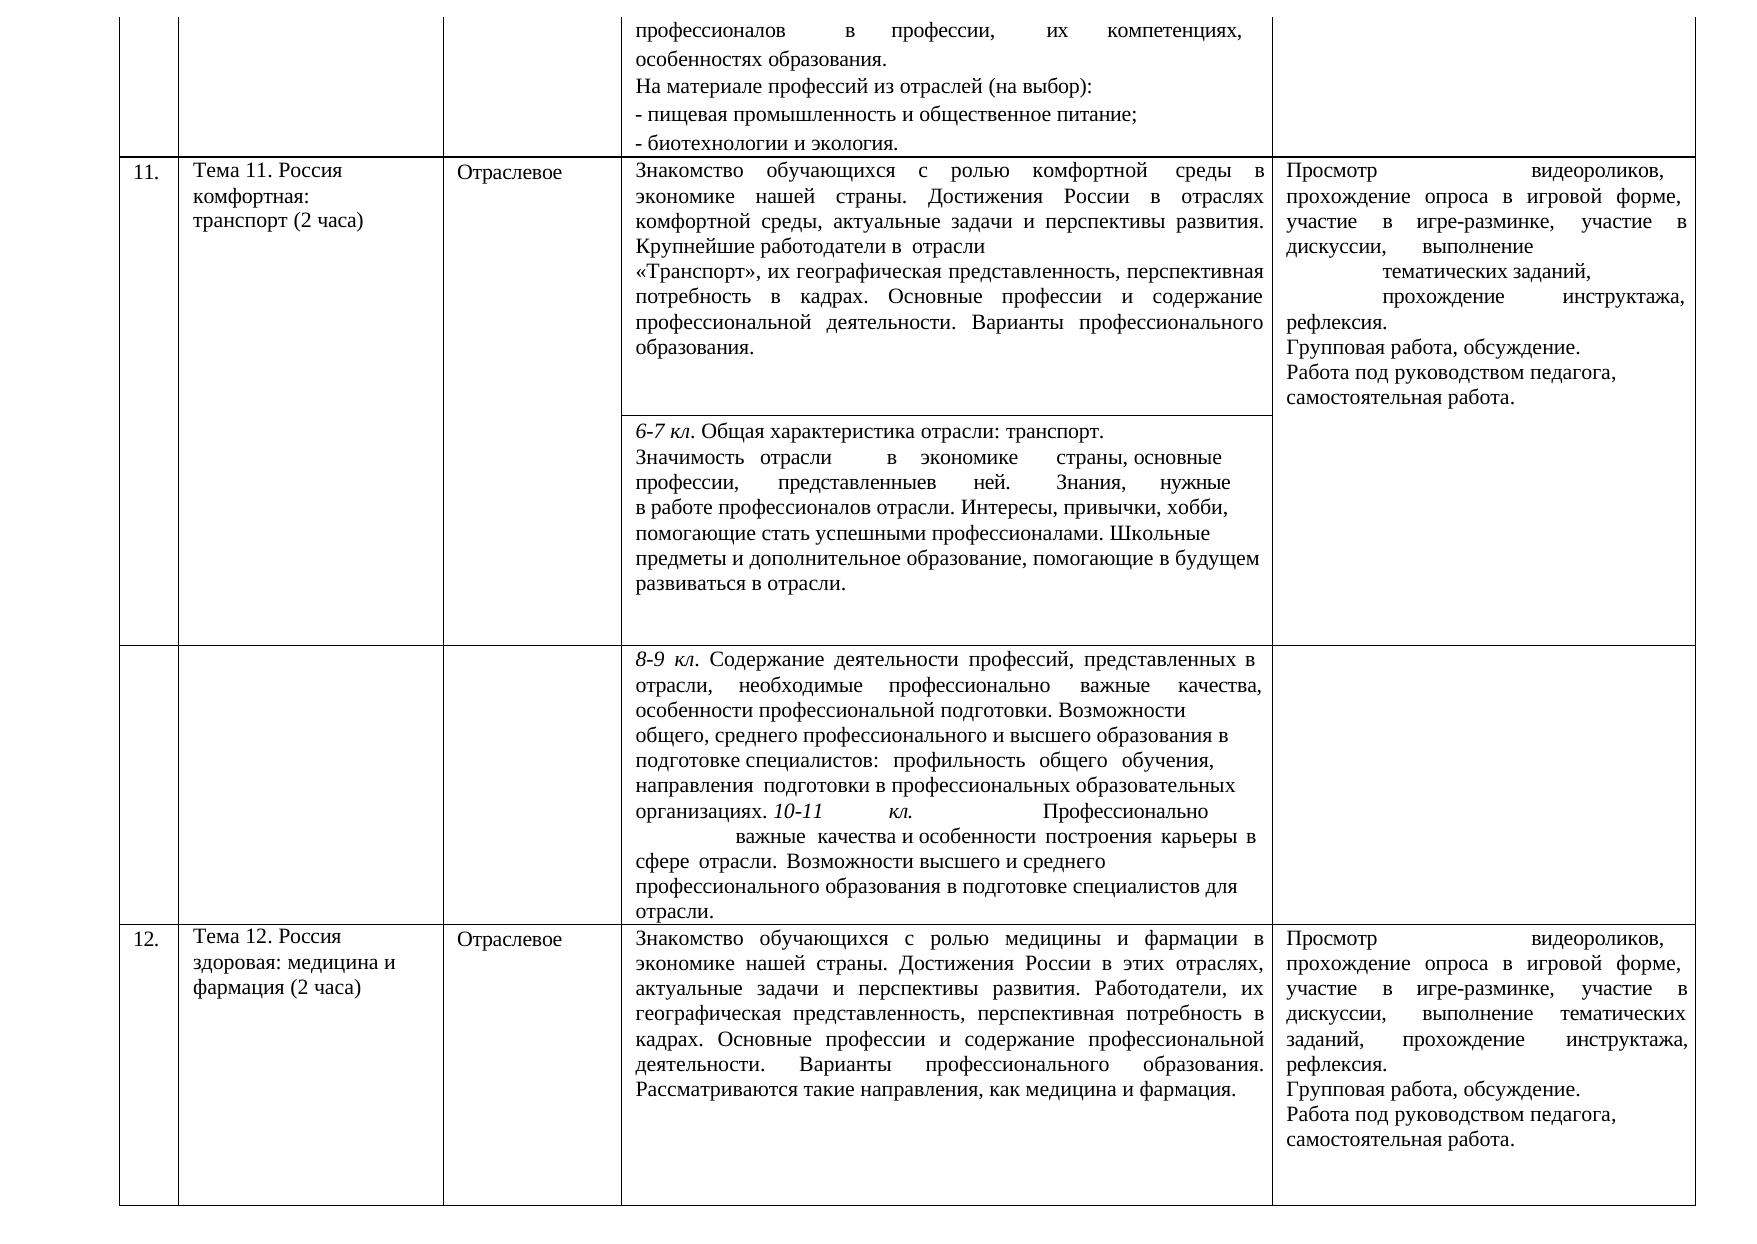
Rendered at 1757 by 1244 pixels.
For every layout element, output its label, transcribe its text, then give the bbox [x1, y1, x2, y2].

table_cell Отраслевое [444, 158, 621, 645]
table_cell [120, 646, 178, 924]
table_cell [179, 646, 443, 924]
table_cell - пищевая промышленность и общественное питание; [622, 100, 1272, 128]
table_cell На материале профессий из отраслей (на выбор): [622, 73, 1272, 100]
table_cell Отраслевое [444, 925, 621, 1204]
table_cell Просмотр видеороликов, прохождение опроса в игровой форме, участие в игре-разминке, участие в дискуссии, выполнение тематических заданий, прохождение инструктажа, рефлексия. Групповая работа, обсуждение. Работа под руководством педагога, самостоятельная работа. [1273, 925, 1695, 1204]
table_cell Знакомство обучающихся с ролью медицины и фармации в экономике нашей страны. Достижения России в этих отраслях, актуальные задачи и перспективы развития. Работодатели, их географическая представленность, перспективная потребность в кадрах. Основные профессии и содержание профессиональной деятельности. Варианты профессионального образования. Рассматриваются такие направления, как медицина и фармация. [622, 925, 1272, 1204]
table_cell Просмотр видеороликов, прохождение опроса в игровой форме, участие в игре-разминке, участие в дискуссии, выполнение тематических заданий, прохождение инструктажа, рефлексия. Групповая работа, обсуждение. Работа под руководством педагога, самостоятельная работа. [1273, 158, 1695, 645]
table_cell 12. [120, 925, 178, 1204]
table_cell [444, 646, 621, 924]
table_header [444, 17, 621, 156]
table_cell Знакомство обучающихся с ролью комфортной среды в экономике нашей страны. Достижения России в отраслях комфортной среды, актуальные задачи и перспективы развития. Крупнейшие работодатели в отрасли «Транспорт», их географическая представленность, перспективная потребность в кадрах. Основные профессии и содержание профессиональной деятельности. Варианты профессионального образования. [622, 158, 1272, 415]
table_header [1273, 17, 1695, 156]
table_cell 11. [120, 158, 178, 645]
table_cell особенностях образования. [622, 45, 1272, 72]
table_cell 6-7 кл. Общая характеристика отрасли: транспорт. Значимость отрасли в экономике страны, основные профессии, представленныев ней. Знания, нужные в работе профессионалов отрасли. Интересы, привычки, хобби, помогающие стать успешными профессионалами. Школьные предметы и дополнительное образование, помогающие в будущем развиваться в отрасли. [622, 416, 1272, 645]
table_cell [1273, 646, 1695, 924]
table_header [120, 17, 178, 156]
table_header профессионалов в профессии, их компетенциях, [622, 17, 1272, 45]
table_cell Тема 11. Россия комфортная: транспорт (2 часа) [179, 158, 443, 645]
table_header [179, 17, 443, 156]
table_cell - биотехнологии и экология. [622, 128, 1272, 156]
table_cell 8-9 кл. Содержание деятельности профессий, представленных в отрасли, необходимые профессионально важные качества, особенности профессиональной подготовки. Возможности общего, среднего профессионального и высшего образования в подготовке специалистов: профильность общего обучения, направления подготовки в профессиональных образовательных организациях. 10-11 кл. Профессионально важные качества и особенности построения карьеры в сфере отрасли. Возможности высшего и среднего профессионального образования в подготовке специалистов для отрасли. [622, 646, 1272, 924]
table_cell Тема 12. Россия здоровая: медицина и фармация (2 часа) [179, 925, 443, 1204]
